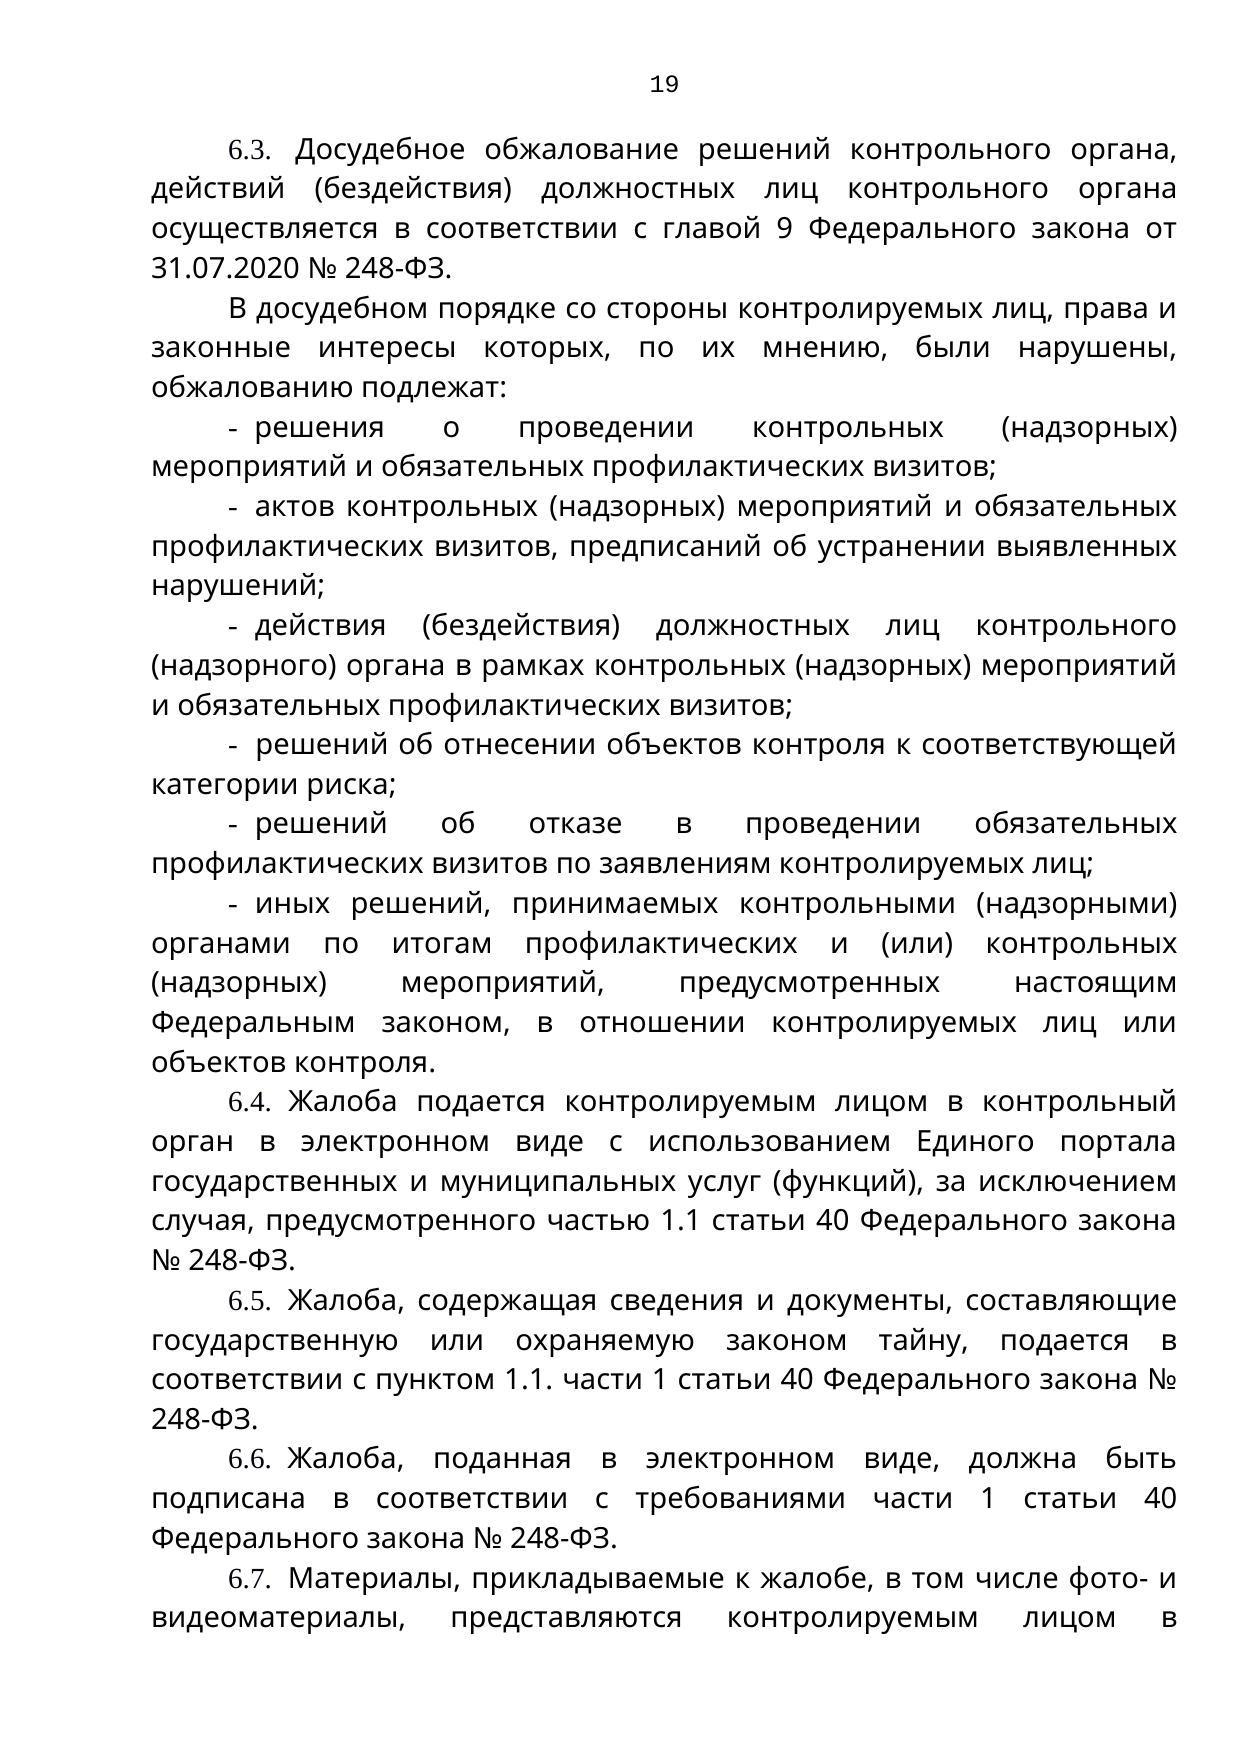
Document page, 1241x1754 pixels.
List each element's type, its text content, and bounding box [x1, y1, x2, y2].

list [151, 1557, 1178, 1636]
list действия (бездействия) должностных лиц контрольного (надзорного) органа в рамках контрольных (надзорных) мероприятий и обязательных профилактических визитов; [151, 604, 1178, 723]
list решений об отказе в проведении обязательных профилактических визитов по заявлениям контролируемых лиц; [151, 803, 1178, 882]
list Жалоба, поданная в электронном виде, должна быть подписана в соответствии с требованиями части 1 статьи 40 Федерального закона № 248-ФЗ. [151, 1438, 1178, 1557]
list актов контрольных (надзорных) мероприятий и обязательных профилактических визитов, предписаний об устранении выявленных нарушений; [151, 485, 1178, 604]
text В досудебном порядке со стороны контролируемых лиц, права и законные интересы которых, по их мнению, были нарушены, обжалованию подлежат: [151, 287, 1178, 406]
list иных решений, принимаемых контрольными (надзорными) органами по итогам профилактических и (или) контрольных (надзорных) мероприятий, предусмотренных настоящим Федеральным законом, в отношении контролируемых лиц или объектов контроля. [151, 882, 1178, 1081]
list Жалоба, содержащая сведения и документы, составляющие государственную или охраняемую законом тайну, подается в соответствии с пунктом 1.1. части 1 статьи 40 Федерального закона № 248-ФЗ. [151, 1279, 1178, 1438]
list Жалоба подается контролируемым лицом в контрольный орган в электронном виде с использованием Единого портала государственных и муниципальных услуг (функций), за исключением случая, предусмотренного частью 1.1 статьи 40 Федерального закона № 248-ФЗ. [151, 1081, 1178, 1279]
list Досудебное обжалование решений контрольного органа, действий (бездействия) должностных лиц контрольного органа осуществляется в соответствии с главой 9 Федерального закона от 31.07.2020 № 248-ФЗ. [151, 128, 1178, 287]
list решения о проведении контрольных (надзорных) мероприятий и обязательных профилактических визитов; [151, 406, 1178, 485]
list решений об отнесении объектов контроля к соответствующей категории риска; [151, 723, 1178, 803]
